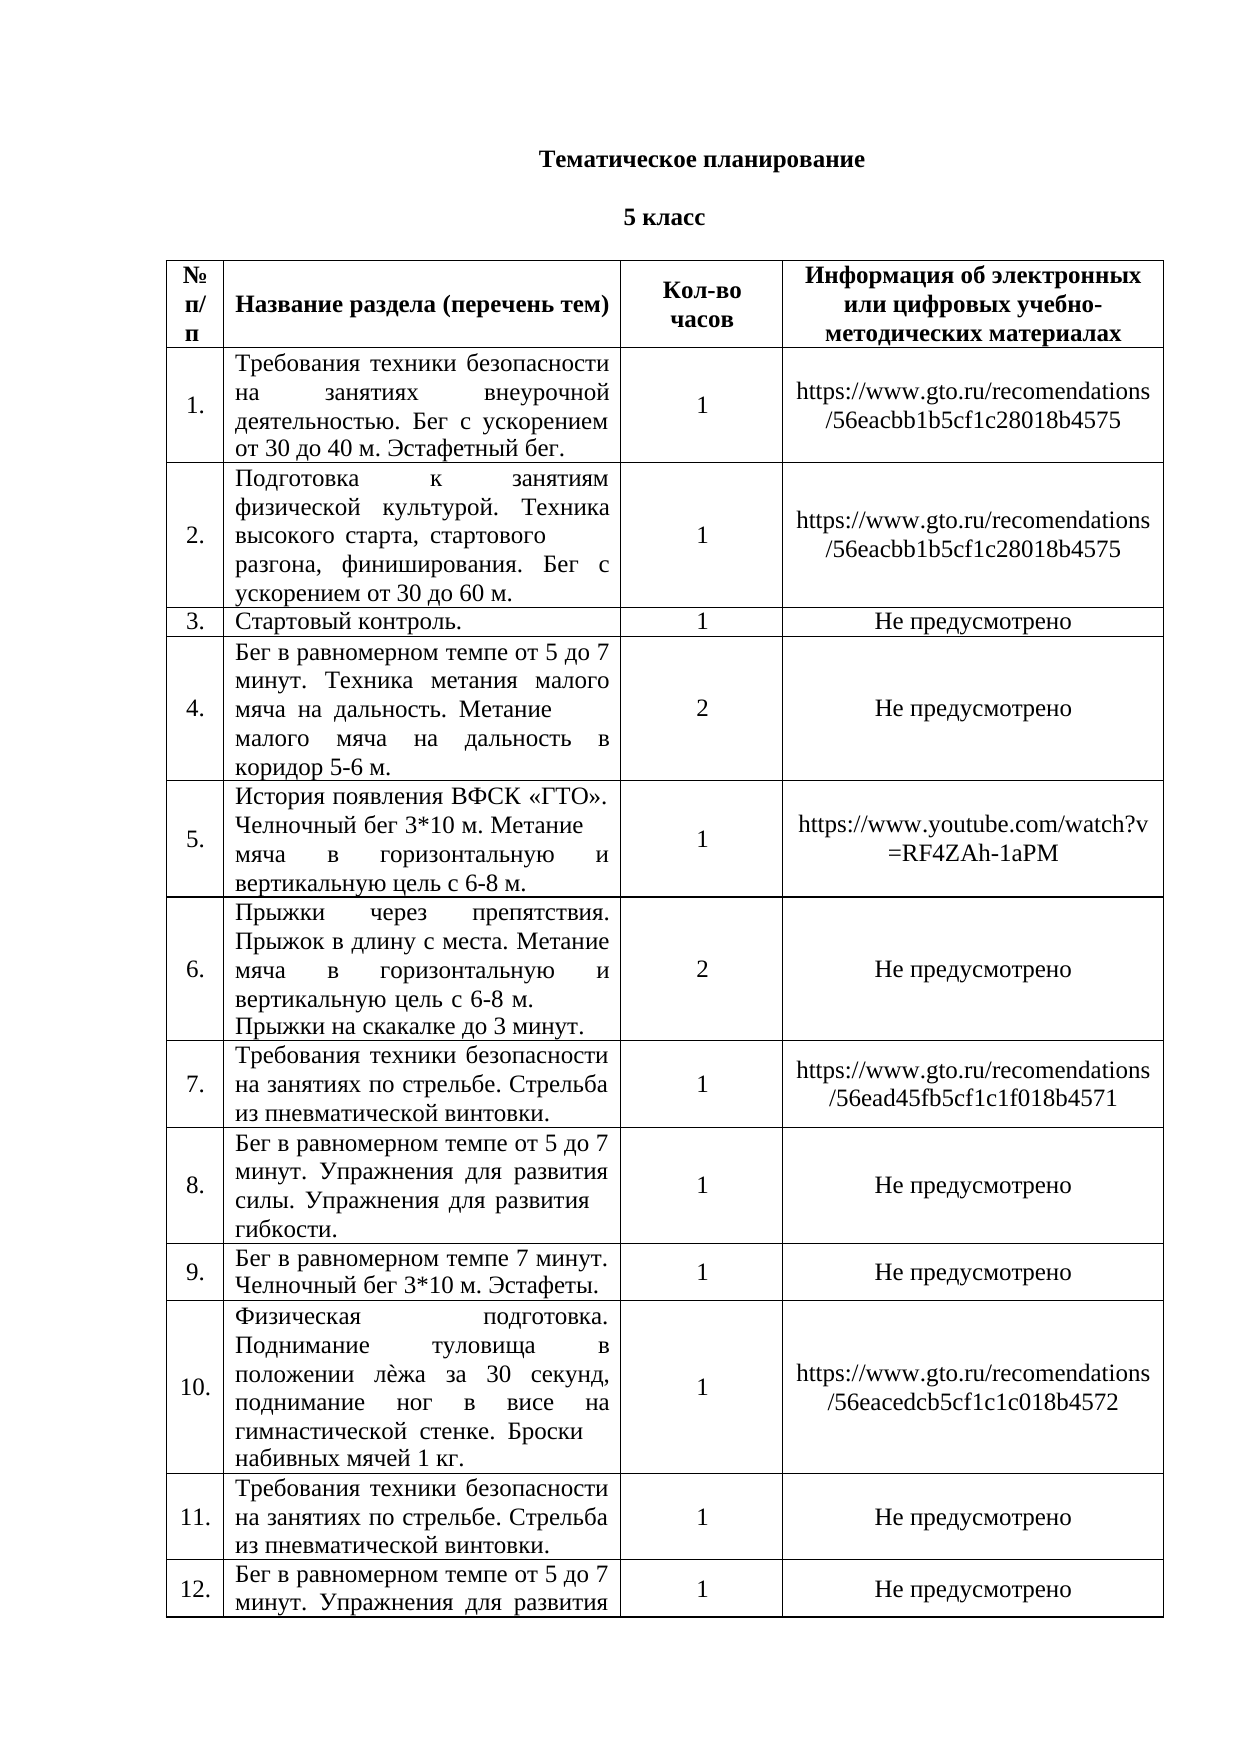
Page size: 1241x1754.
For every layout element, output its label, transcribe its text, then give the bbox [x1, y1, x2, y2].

table_cell Не предусмотрено [783, 1244, 1163, 1300]
table_cell Бег в равномерном темпе от 5 до 7 минут. Упражнения для развития силы. Упражнения для развития гибкости. [224, 1128, 620, 1243]
table_cell История появления ВФСК «ГТО». Челночный бег 3*10 м. Метание мяча в горизонтальную и вертикальную цель с 6-8 м. [224, 781, 620, 896]
table_header Название раздела (перечень тем) [224, 261, 620, 347]
table_cell Требования техники безопасности на занятиях по стрельбе. Стрельба из пневматической винтовки. [224, 1041, 620, 1127]
table_cell Стартовый контроль. [224, 608, 620, 636]
table_cell https://www.gto.ru/recomendations /56eacedcb5cf1c1c018b4572 [783, 1301, 1163, 1473]
table_cell Не предусмотрено [783, 1474, 1163, 1559]
table_cell 10. [167, 1301, 223, 1473]
table_cell 4. [167, 637, 223, 780]
table_cell 2 [621, 637, 782, 780]
table_header Информация об электронных или цифровых учебно- методических материалах [783, 261, 1163, 347]
table_header Кол-во часов [621, 261, 782, 347]
table_cell Бег в равномерном темпе от 5 до 7 минут. Упражнения для развития [224, 1560, 620, 1616]
table_cell 1 [621, 348, 782, 462]
table_cell https://www.gto.ru/recomendations /56eacbb1b5cf1c28018b4575 [783, 463, 1163, 607]
table_cell Подготовка к занятиям физической культурой. Техника высокого старта, стартового разгона, финиширования. Бег с ускорением от 30 до 60 м. [224, 463, 620, 607]
table_cell 1. [167, 348, 223, 462]
table_cell Бег в равномерном темпе от 5 до 7 минут. Техника метания малого мяча на дальность. Метание малого мяча на дальность в коридор 5-6 м. [224, 637, 620, 780]
table_cell 12. [167, 1560, 223, 1616]
table_cell 11. [167, 1474, 223, 1559]
subtitle Тематическое планирование 5 класс [538, 144, 867, 231]
table_cell 1 [621, 1041, 782, 1127]
table_cell 1 [621, 1244, 782, 1300]
table_cell https://www.gto.ru/recomendations /56ead45fb5cf1c1f018b4571 [783, 1041, 1163, 1127]
table_cell 9. [167, 1244, 223, 1300]
table_cell 1 [621, 1560, 782, 1616]
table_cell https://www.youtube.com/watch?v =RF4ZAh-1aPM [783, 781, 1163, 896]
table_cell 1 [621, 608, 782, 636]
table_cell Не предусмотрено [783, 898, 1163, 1040]
table_cell 1 [621, 1301, 782, 1473]
table_cell Не предусмотрено [783, 1128, 1163, 1243]
table_cell Не предусмотрено [783, 637, 1163, 780]
table_cell 6. [167, 898, 223, 1040]
table_cell 2. [167, 463, 223, 607]
table_cell 2 [621, 898, 782, 1040]
table_cell 1 [621, 1474, 782, 1559]
table_cell 1 [621, 781, 782, 896]
table_header № п/ п [167, 261, 223, 347]
table_cell 7. [167, 1041, 223, 1127]
table_cell https://www.gto.ru/recomendations /56eacbb1b5cf1c28018b4575 [783, 348, 1163, 462]
table_cell Не предусмотрено [783, 608, 1163, 636]
table_cell 8. [167, 1128, 223, 1243]
table_cell 1 [621, 463, 782, 607]
table_cell Требования техники безопасности на занятиях по стрельбе. Стрельба из пневматической винтовки. [224, 1474, 620, 1559]
table_cell 3. [167, 608, 223, 636]
table_cell Бег в равномерном темпе 7 минут. Челночный бег 3*10 м. Эстафеты. [224, 1244, 620, 1300]
table_cell 5. [167, 781, 223, 896]
table_cell Прыжки через препятствия. Прыжок в длину с места. Метание мяча в горизонтальную и вертикальную цель с 6-8 м. Прыжки на скакалке до 3 минут. [224, 898, 620, 1040]
table_cell Требования техники безопасности на занятиях внеурочной деятельностью. Бег с ускорением от 30 до 40 м. Эстафетный бег. [224, 348, 620, 462]
table_cell Не предусмотрено [783, 1560, 1163, 1616]
table_cell 1 [621, 1128, 782, 1243]
table_cell Физическая подготовка. Поднимание туловища в положении лѐжа за 30 секунд, поднимание ног в висе на гимнастической стенке. Броски набивных мячей 1 кг. [224, 1301, 620, 1473]
